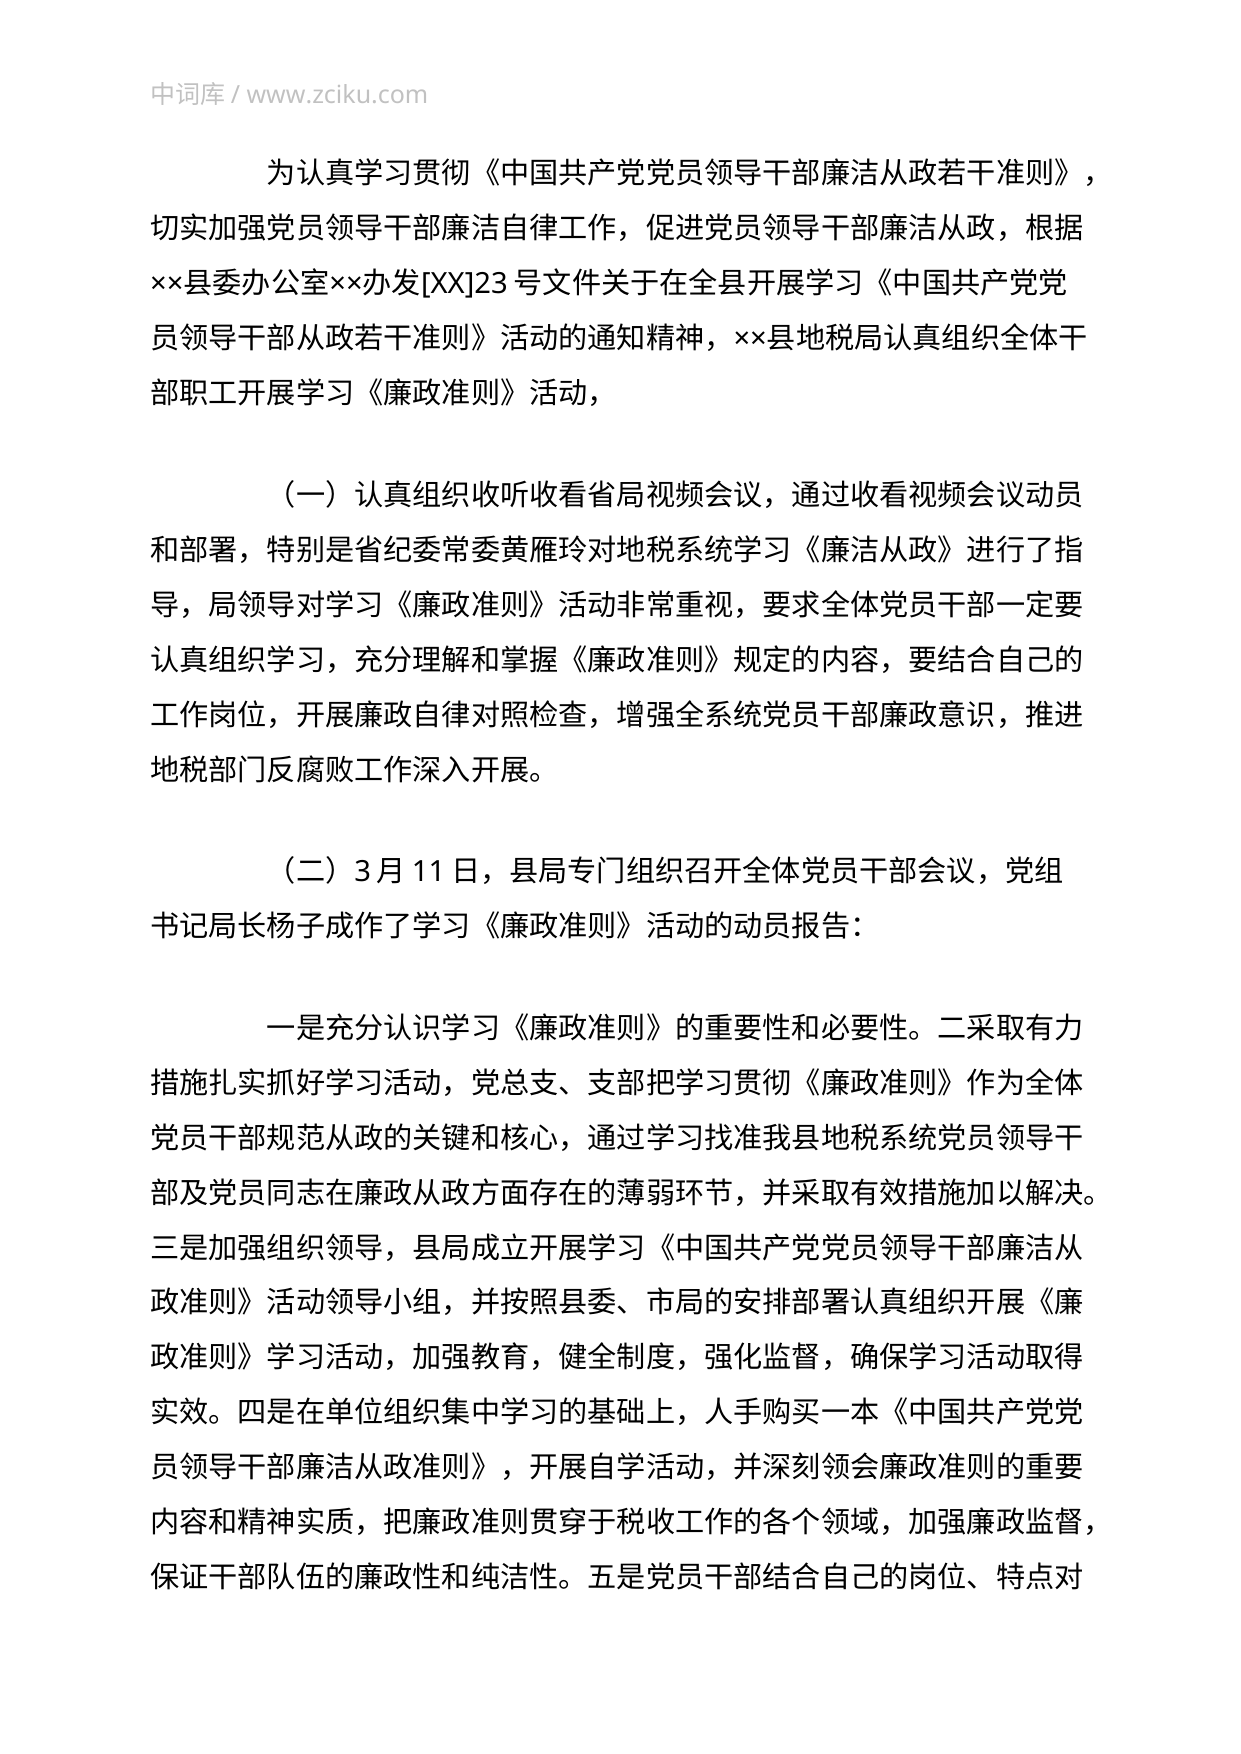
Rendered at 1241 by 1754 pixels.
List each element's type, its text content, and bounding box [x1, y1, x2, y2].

text （一）认真组织收听收看省局视频会议，通过收看视频会议动员和部署，特别是省纪委常委黄雁玲对地税系统学习《廉洁从政》进行了指导，局领导对学习《廉政准则》活动非常重视，要求全体党员干部一定要认真组织学习，充分理解和掌握《廉政准则》规定的内容，要结合自己的工作岗位，开展廉政自律对照检查，增强全系统党员干部廉政意识，推进地税部门反腐败工作深入开展。 [150, 472, 1090, 788]
text 为认真学习贯彻《中国共产党党员领导干部廉洁从政若干准则》，切实加强党员领导干部廉洁自律工作，促进党员领导干部廉洁从政，根据××县委办公室××办发[XX]23号文件关于在全县开展学习《中国共产党党员领导干部从政若干准则》活动的通知精神，××县地税局认真组织全体干部职工开展学习《廉政准则》活动， [150, 150, 1090, 412]
text （二）3月11日，县局专门组织召开全体党员干部会议，党组书记局长杨子成作了学习《廉政准则》活动的动员报告： [150, 848, 1090, 945]
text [150, 1004, 1090, 1596]
